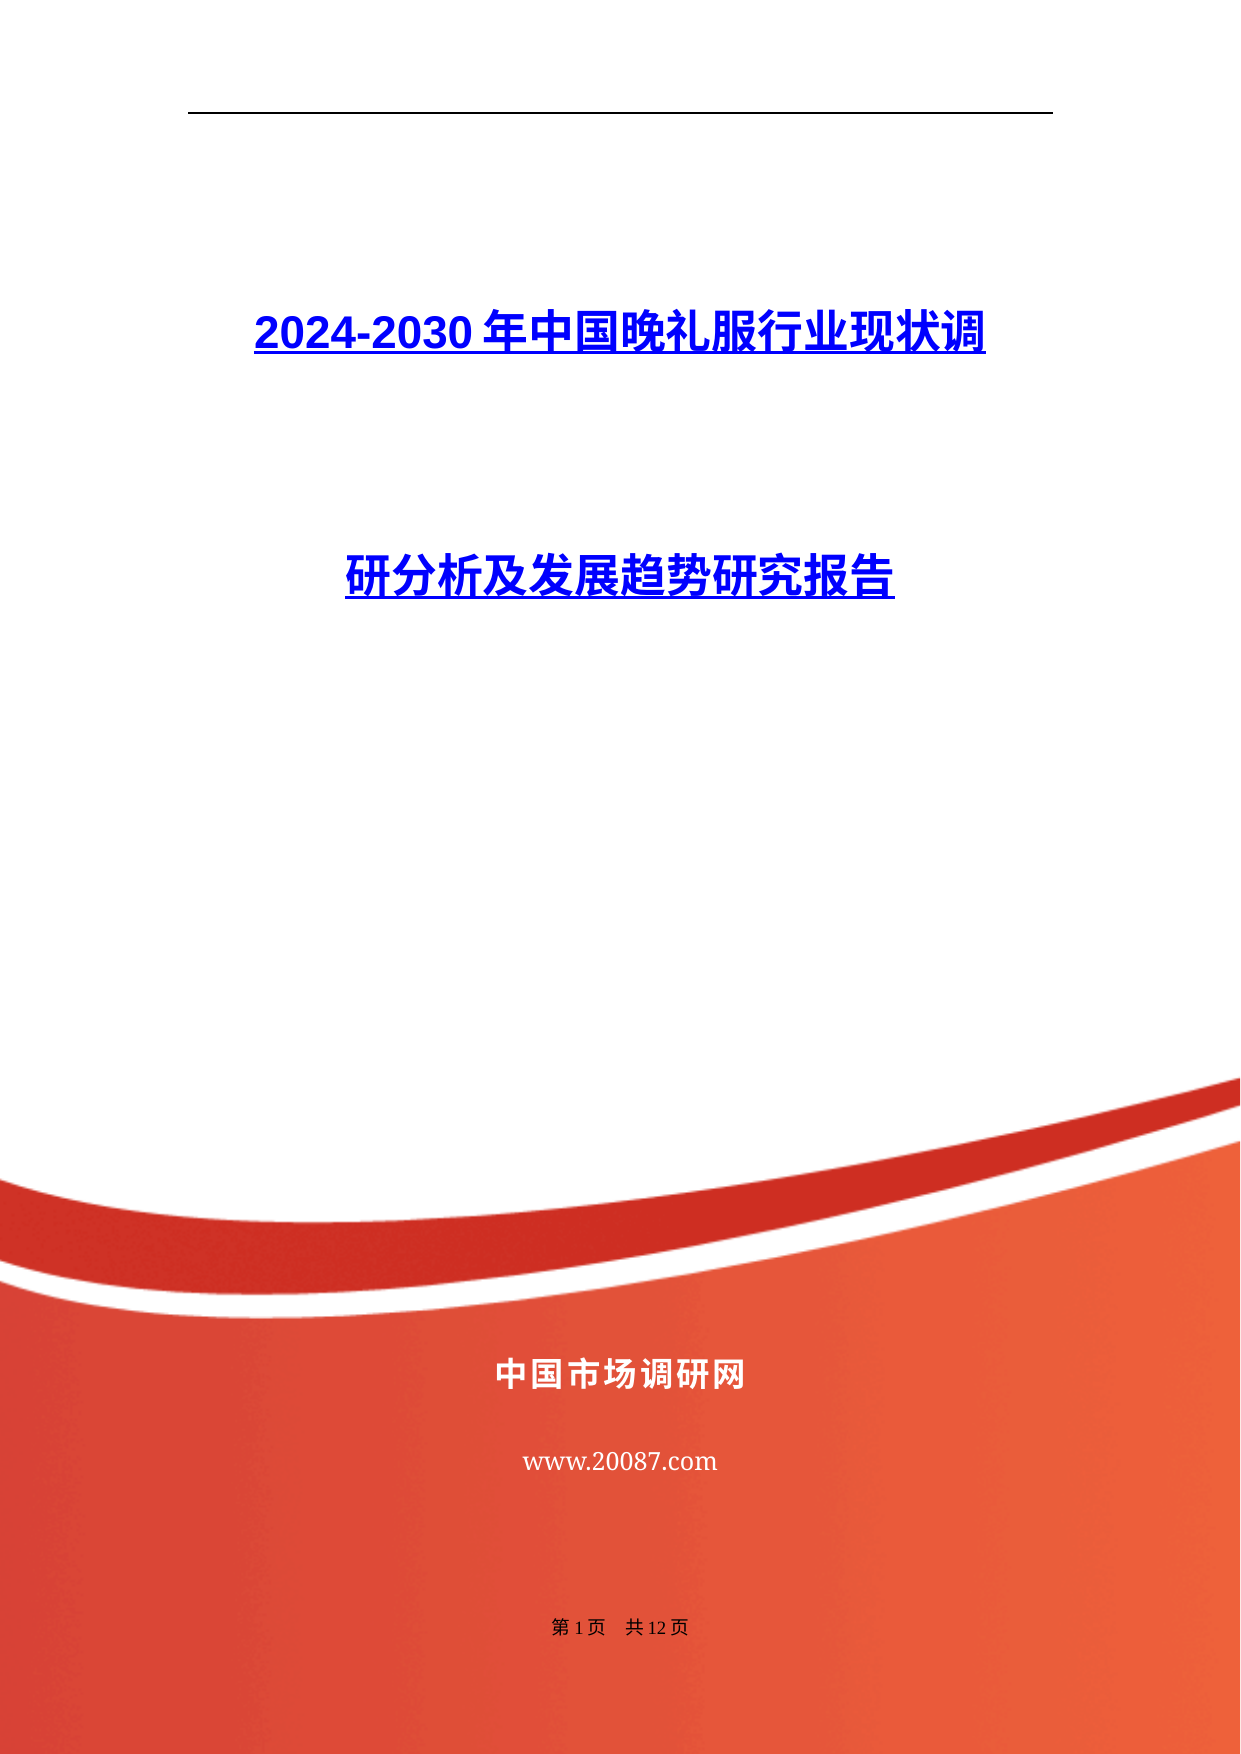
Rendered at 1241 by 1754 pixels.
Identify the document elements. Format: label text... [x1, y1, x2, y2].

text www.20087.com [187, 1428, 1053, 1493]
table_header 2024-2030年中国晚礼服行业现状调研分析及发展趋势研究报告 [188, 207, 1053, 773]
picture [0, 1006, 1241, 1754]
subtitle 中国市场调研网 [187, 1339, 1053, 1404]
